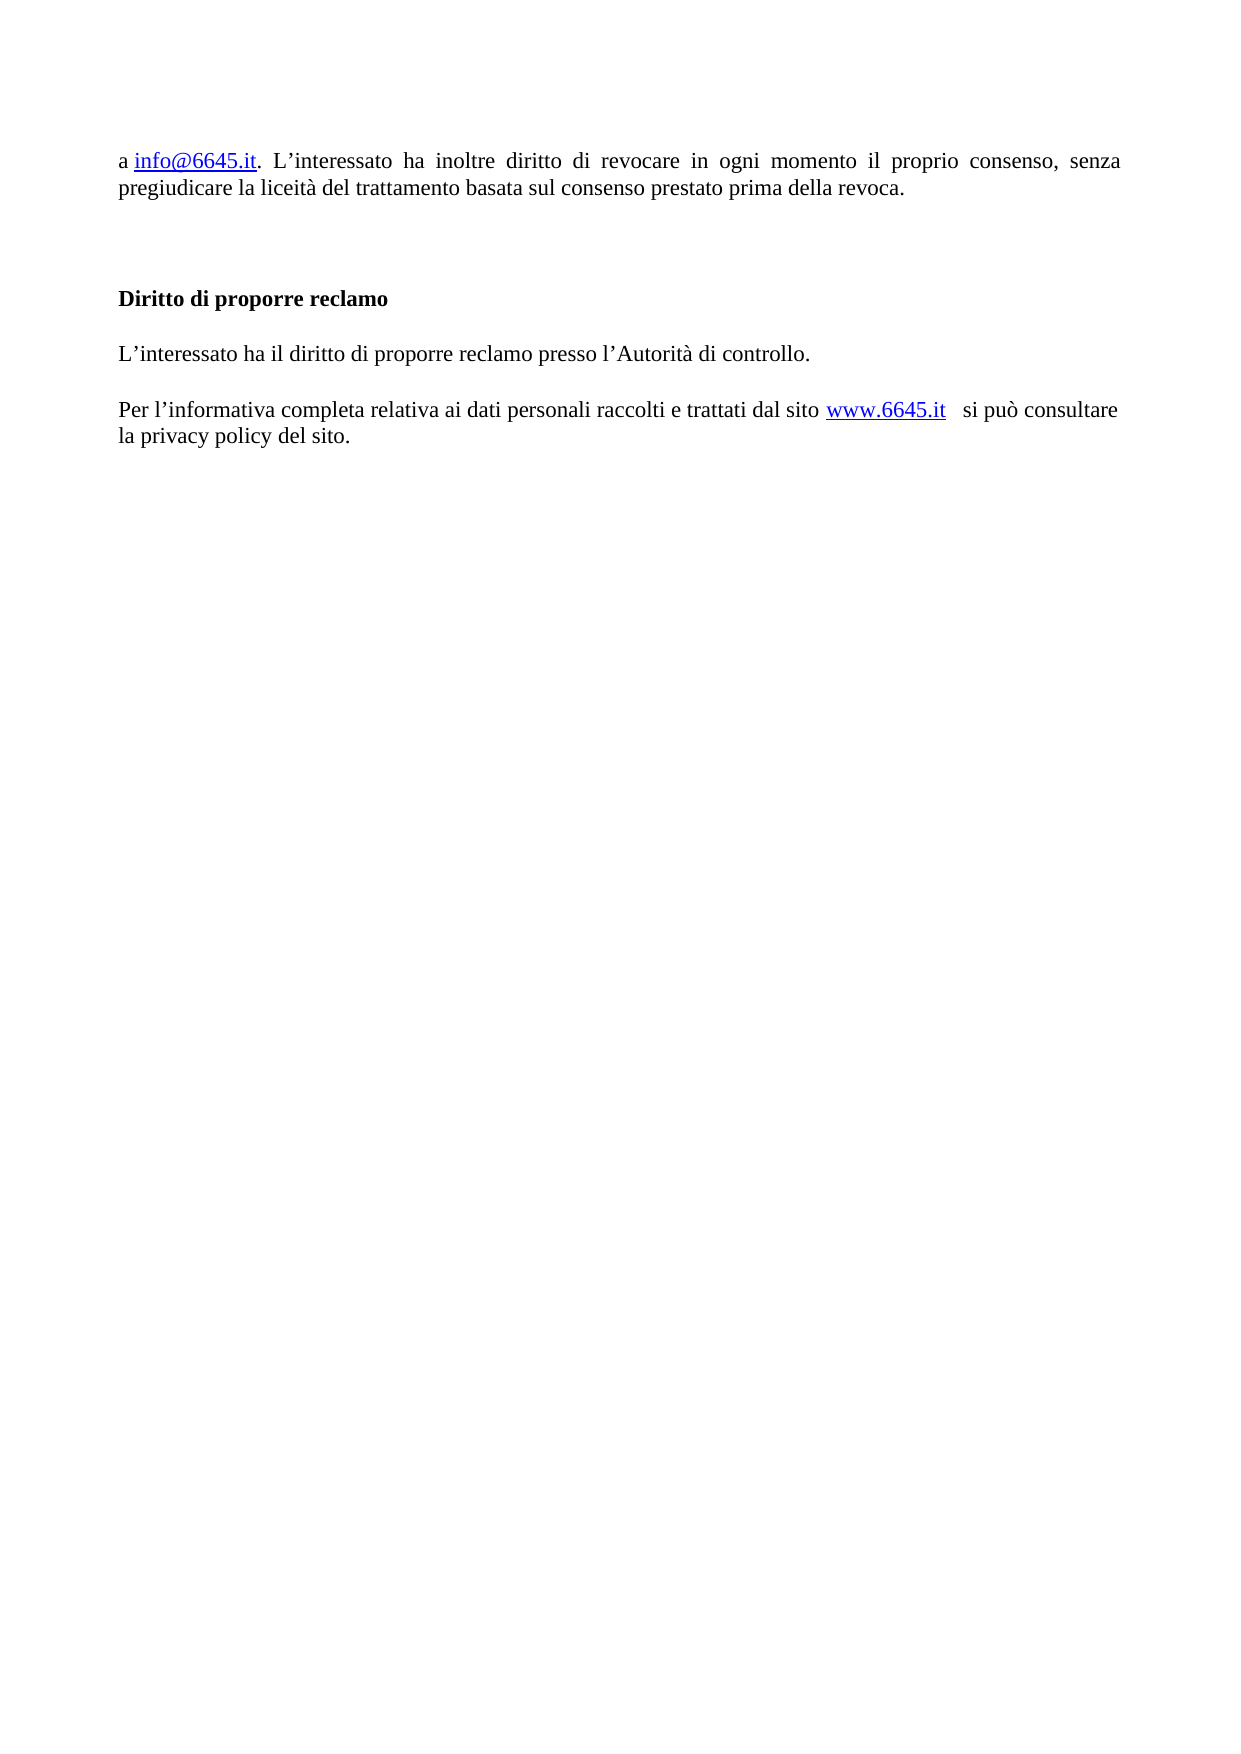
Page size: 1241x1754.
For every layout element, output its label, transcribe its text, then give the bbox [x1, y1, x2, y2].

text Per l’informativa completa relativa ai dati personali raccolti e trattati dal sito www.6645.it si può consultare la privacy policy del sito. [118, 396, 1122, 449]
text L’interessato ha il diritto di proporre reclamo presso l’Autorità di controllo. [118, 341, 1122, 367]
text Diritto di proporre reclamo [118, 285, 1122, 311]
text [118, 148, 1122, 200]
